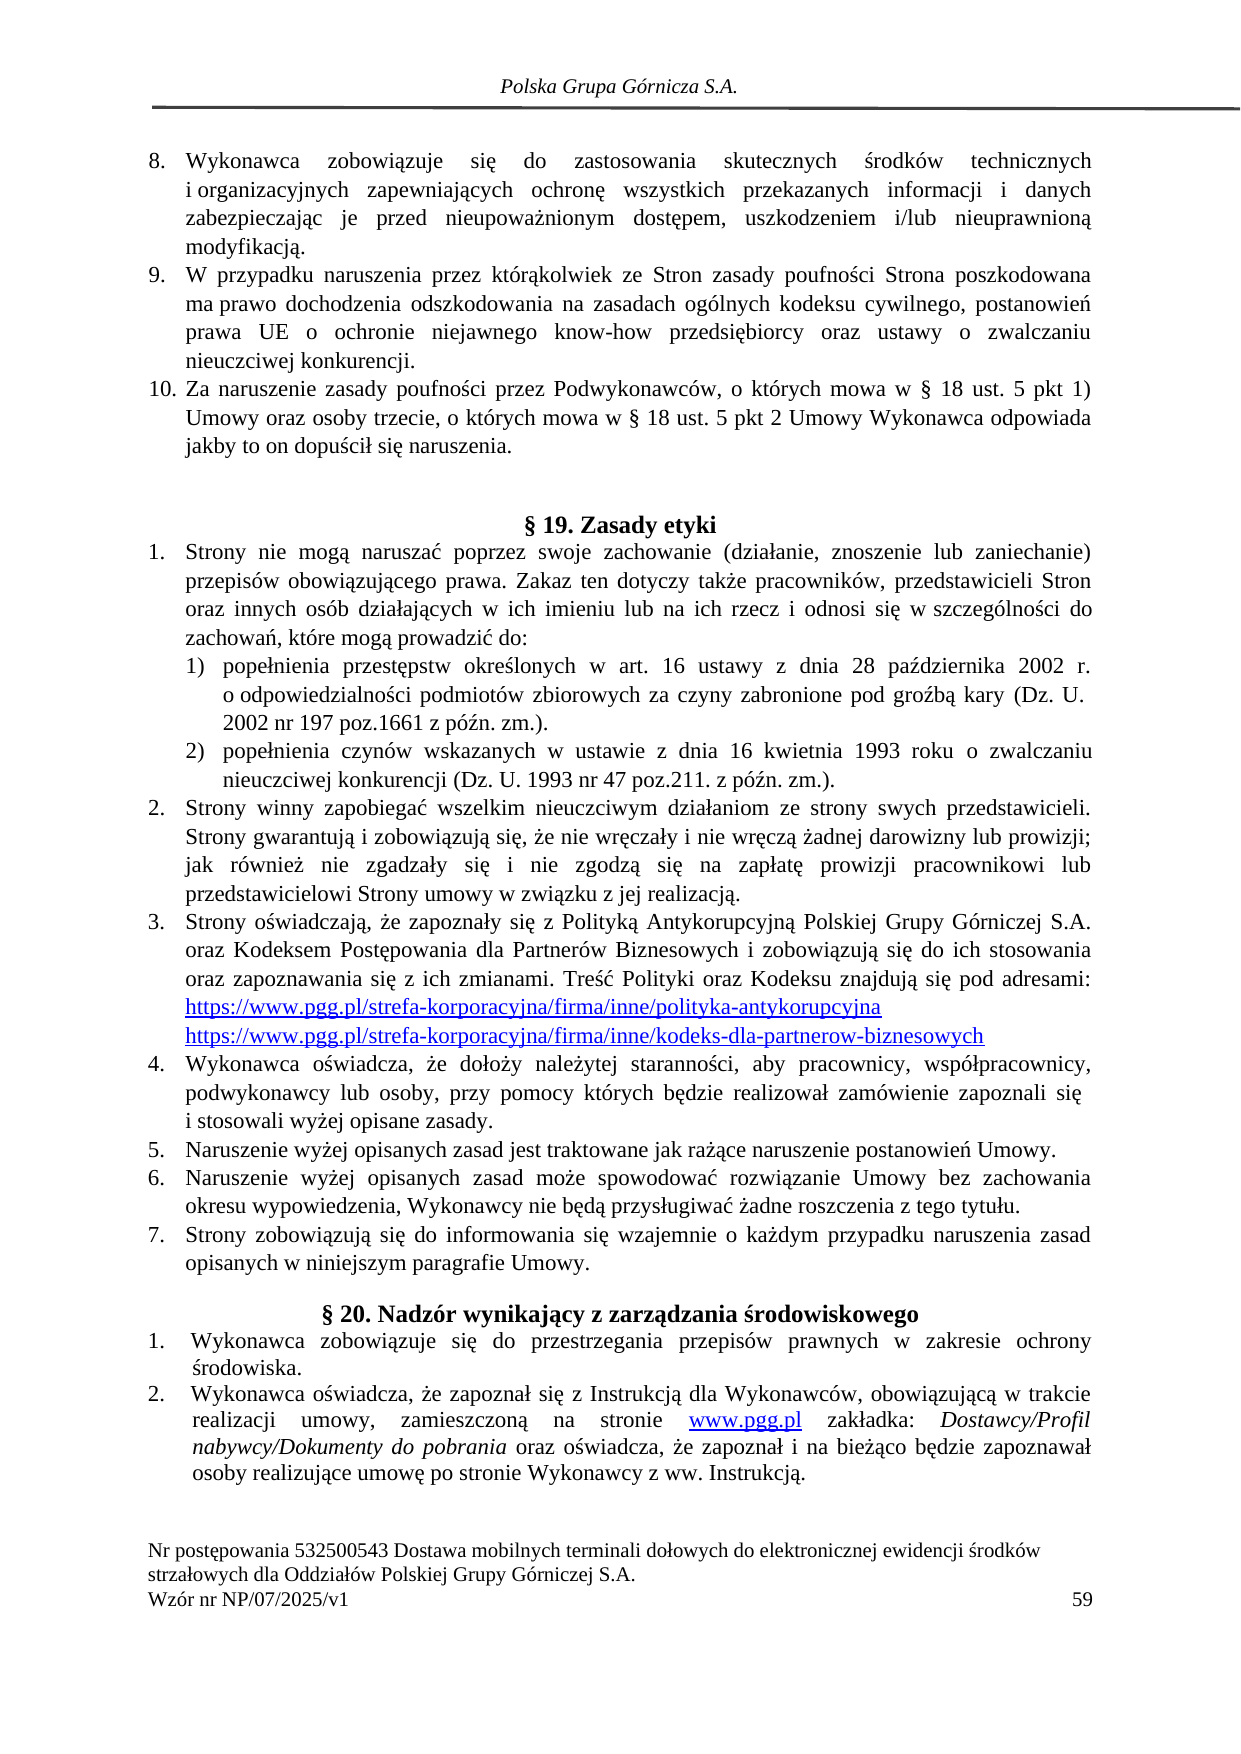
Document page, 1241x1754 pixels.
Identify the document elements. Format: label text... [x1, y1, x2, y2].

text 1. Wykonawca zobowiązuje się do przestrzegania przepisów prawnych w zakresie ochrony środowiska. [148, 1327, 1093, 1380]
text https://www.pgg.pl/strefa-korporacyjna/firma/inne/kodeks-dla-partnerow-biznesowych [185, 1022, 1093, 1048]
list Wykonawca oświadcza, że dołoży należytej staranności, aby pracownicy, współpracownicy, podwykonawcy lub osoby, przy pomocy których będzie realizował zamówienie zapoznali się i stosowali wyżej opisane zasady. [148, 1050, 1093, 1133]
list popełnienia czynów wskazanych w ustawie z dnia 16 kwietnia 1993 roku o zwalczaniu nieuczciwej konkurencji (Dz. U. 1993 nr 47 poz.211. z późn. zm.). [185, 737, 1093, 792]
list Strony winny zapobiegać wszelkim nieuczciwym działaniom ze strony swych przedstawicieli. Strony gwarantują i zobowiązują się, że nie wręczały i nie wręczą żadnej darowizny lub prowizji; jak również nie zgadzały się i nie zgodzą się na zapłatę prowizji pracownikowi lub przedstawicielowi Strony umowy w związku z jej realizacją. [148, 794, 1093, 906]
list Strony nie mogą naruszać poprzez swoje zachowanie (działanie, znoszenie lub zaniechanie) przepisów obowiązującego prawa. Zakaz ten dotyczy także pracowników, przedstawicieli Stron oraz innych osób działających w ich imieniu lub na ich rzecz i odnosi się w szczególności do zachowań, które mogą prowadzić do: [148, 538, 1093, 650]
list popełnienia przestępstw określonych w art. 16 ustawy z dnia 28 października 2002 r. o odpowiedzialności podmiotów zbiorowych za czyny zabronione pod groźbą kary (Dz. U. 2002 nr 197 poz.1661 z późn. zm.). [185, 652, 1093, 735]
list W przypadku naruszenia przez którąkolwiek ze Stron zasady poufności Strona poszkodowana ma prawo dochodzenia odszkodowania na zasadach ogólnych kodeksu cywilnego, postanowień prawa UE o ochronie niejawnego know-how przedsiębiorcy oraz ustawy o zwalczaniu nieuczciwej konkurencji. [148, 261, 1093, 373]
list Naruszenie wyżej opisanych zasad może spowodować rozwiązanie Umowy bez zachowania okresu wypowiedzenia, Wykonawcy nie będą przysługiwać żadne roszczenia z tego tytułu. [148, 1164, 1093, 1219]
list Naruszenie wyżej opisanych zasad jest traktowane jak rażące naruszenie postanowień Umowy. [148, 1136, 1093, 1162]
list Strony zobowiązują się do informowania się wzajemnie o każdym przypadku naruszenia zasad opisanych w niniejszym paragrafie Umowy. [148, 1221, 1093, 1276]
subtitle § 20. Nadzór wynikający z zarządzania środowiskowego [148, 1299, 1093, 1327]
text 2. Wykonawca oświadcza, że zapoznał się z Instrukcją dla Wykonawców, obowiązującą w trakcie realizacji umowy, zamieszczoną na stronie www.pgg.pl zakładka: Dostawcy/Profil nabywcy/Dokumenty do pobrania oraz oświadcza, że zapoznał i na bieżąco będzie zapoznawał osoby realizujące umowę po stronie Wykonawcy z ww. Instrukcją. [148, 1380, 1093, 1486]
subtitle § 19. Zasady etyki [148, 510, 1093, 538]
list Za naruszenie zasady poufności przez Podwykonawców, o których mowa w § 18 ust. 5 pkt 1) Umowy oraz osoby trzecie, o których mowa w § 18 ust. 5 pkt 2 Umowy Wykonawca odpowiada jakby to on dopuścił się naruszenia. [148, 375, 1093, 458]
list Strony oświadczają, że zapoznały się z Polityką Antykorupcyjną Polskiej Grupy Górniczej S.A. oraz Kodeksem Postępowania dla Partnerów Biznesowych i zobowiązują się do ich stosowania oraz zapoznawania się z ich zmianami. Treść Polityki oraz Kodeksu znajdują się pod adresami: https://www.pgg.pl/strefa-korporacyjna/firma/inne/polityka-antykorupcyjna [148, 908, 1093, 1020]
list Wykonawca zobowiązuje się do zastosowania skutecznych środków technicznych i organizacyjnych zapewniających ochronę wszystkich przekazanych informacji i danych zabezpieczając je przed nieupoważnionym dostępem, uszkodzeniem i/lub nieuprawnioną modyfikacją. [148, 148, 1093, 259]
